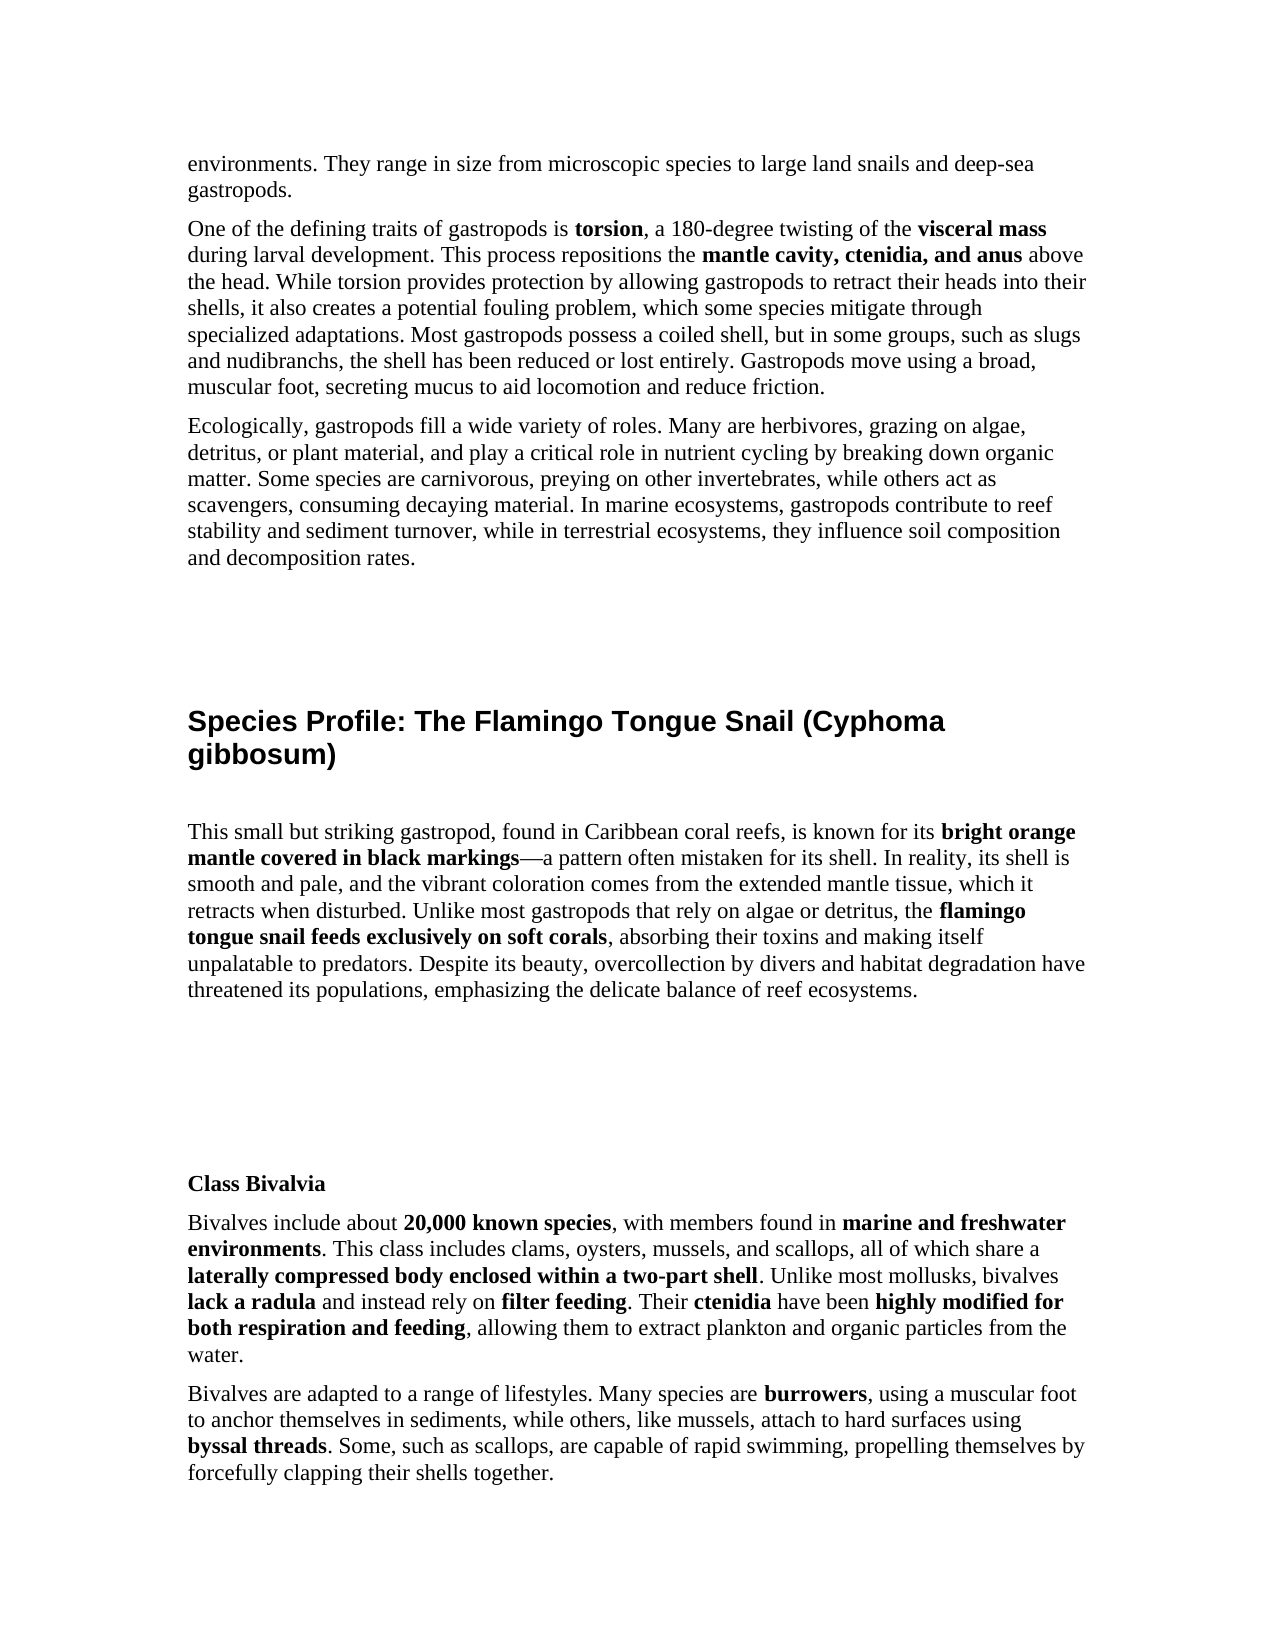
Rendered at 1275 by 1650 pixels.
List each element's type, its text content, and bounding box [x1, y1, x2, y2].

text Ecologically, gastropods fill a wide variety of roles. Many are herbivores, grazing on algae, detritus, or plant material, and play a critical role in nutrient cycling by breaking down organic matter. Some species are carnivorous, preying on other invertebrates, while others act as scavengers, consuming decaying material. In marine ecosystems, gastropods contribute to reef stability and sediment turnover, while in terrestrial ecosystems, they influence soil composition and decomposition rates. [187, 412, 1087, 570]
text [187, 150, 1087, 203]
subtitle Species Profile: The Flamingo Tongue Snail (Cyphoma gibbosum) [187, 703, 1087, 771]
text Class Bivalvia [187, 1170, 1087, 1197]
text Bivalves include about 20,000 known species, with members found in marine and freshwater environments. This class includes clams, oysters, mussels, and scallops, all of which share a laterally compressed body enclosed within a two-part shell. Unlike most mollusks, bivalves lack a radula and instead rely on filter feeding. Their ctenidia have been highly modified for both respiration and feeding, allowing them to extract plankton and organic particles from the water. [187, 1209, 1087, 1367]
text Bivalves are adapted to a range of lifestyles. Many species are burrowers, using a muscular foot to anchor themselves in sediments, while others, like mussels, attach to hard surfaces using byssal threads. Some, such as scallops, are capable of rapid swimming, propelling themselves by forcefully clapping their shells together. [187, 1380, 1087, 1485]
text This small but striking gastropod, found in Caribbean coral reefs, is known for its bright orange mantle covered in black markings—a pattern often mistaken for its shell. In reality, its shell is smooth and pale, and the vibrant coloration comes from the extended mantle tissue, which it retracts when disturbed. Unlike most gastropods that rely on algae or detritus, the flamingo tongue snail feeds exclusively on soft corals, absorbing their toxins and making itself unpalatable to predators. Despite its beauty, overcollection by divers and habitat degradation have threatened its populations, emphasizing the delicate balance of reef ecosystems. [187, 818, 1087, 1002]
text One of the defining traits of gastropods is torsion, a 180-degree twisting of the visceral mass during larval development. This process repositions the mantle cavity, ctenidia, and anus above the head. While torsion provides protection by allowing gastropods to retract their heads into their shells, it also creates a potential fouling problem, which some species mitigate through specialized adaptations. Most gastropods possess a coiled shell, but in some groups, such as slugs and nudibranchs, the shell has been reduced or lost entirely. Gastropods move using a broad, muscular foot, secreting mucus to aid locomotion and reduce friction. [187, 215, 1087, 400]
